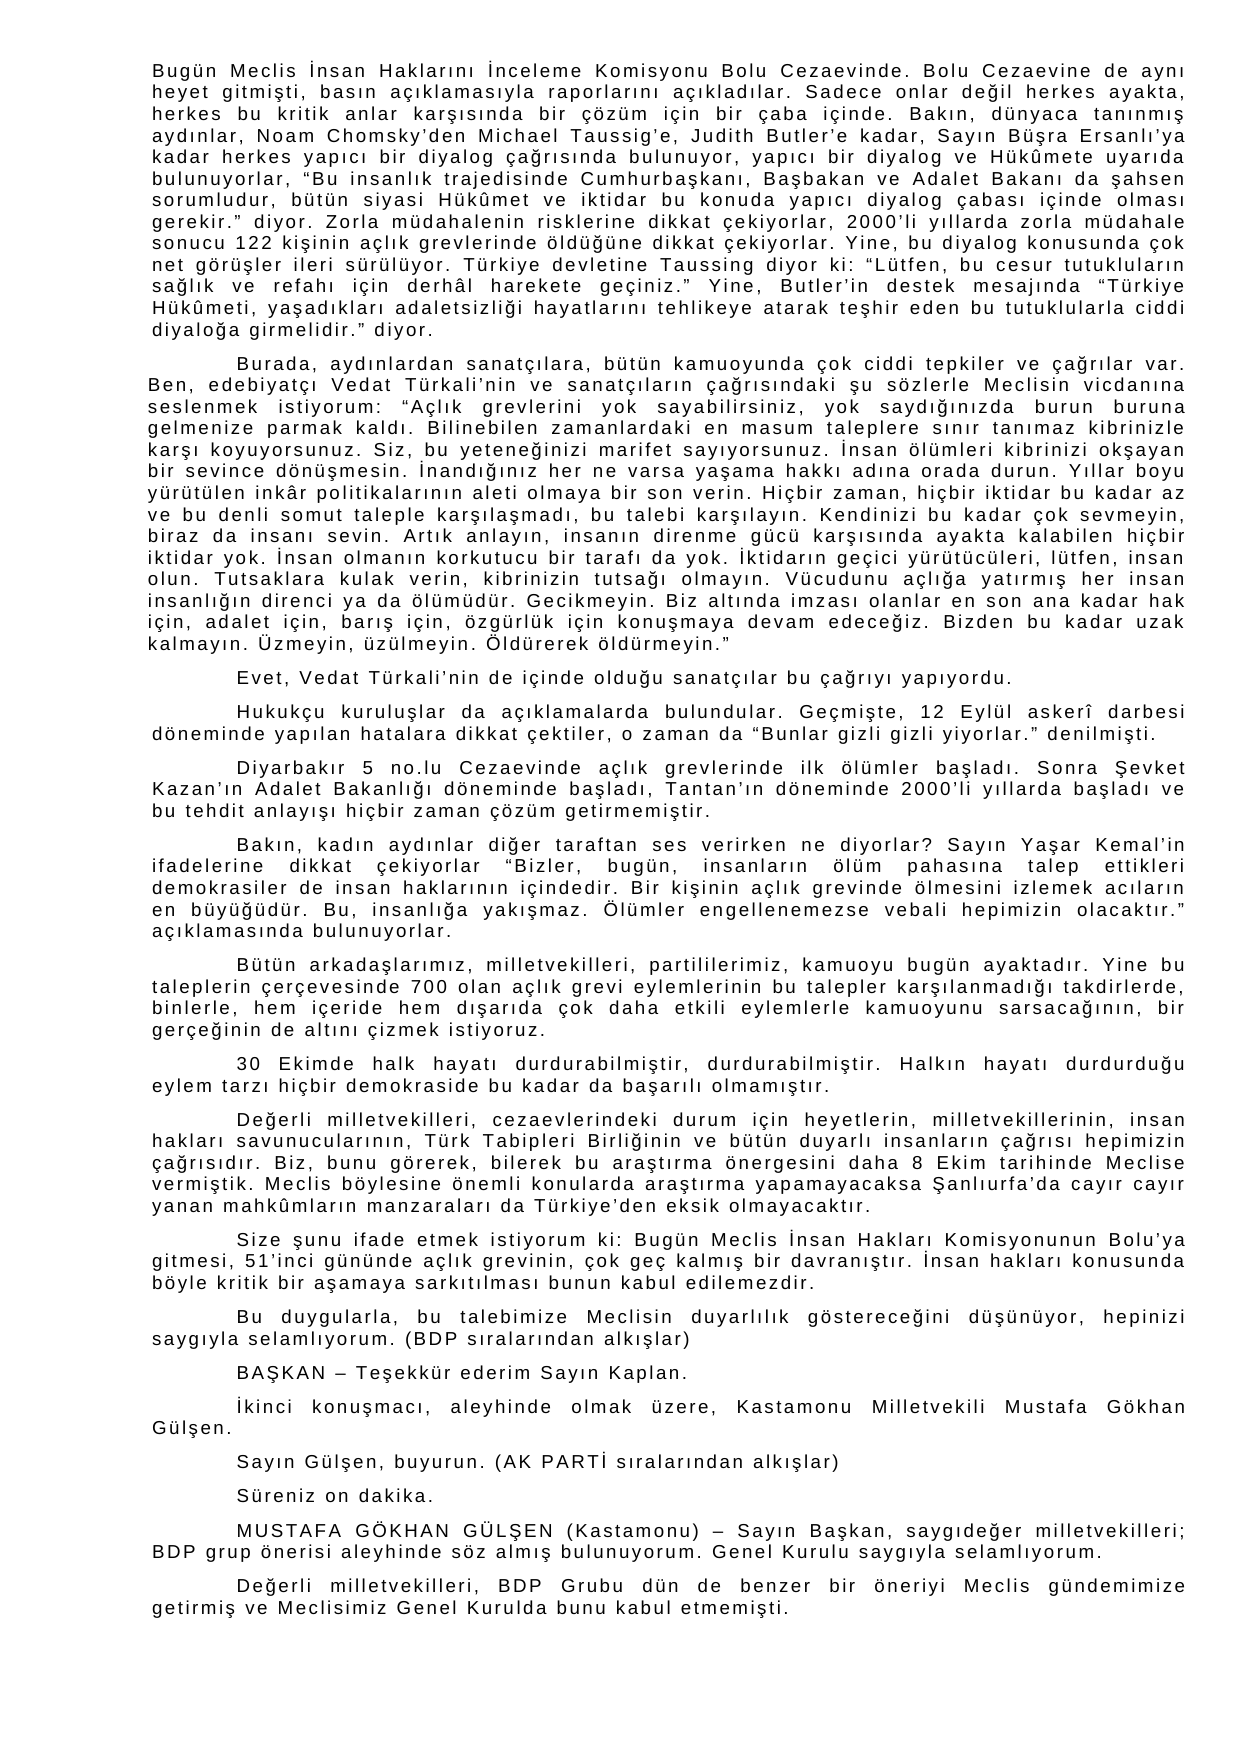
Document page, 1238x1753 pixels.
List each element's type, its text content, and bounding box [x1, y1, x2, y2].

text Hukukçu kuruluşlar da açıklamalarda bulundular. Geçmişte, 12 Eylül askerî darbesi döneminde yapılan hatalara dikkat çektiler, o zaman da “Bunlar gizli gizli yiyorlar.” denilmişti. [152, 701, 1186, 744]
text Değerli milletvekilleri, BDP Grubu dün de benzer bir öneriyi Meclis gündemimize getirmiş ve Meclisimiz Genel Kurulda bunu kabul etmemişti. [152, 1575, 1186, 1618]
text Sayın Gülşen, buyurun. (AK PARTİ sıralarından alkışlar) [152, 1451, 1186, 1473]
text BAŞKAN – Teşekkür ederim Sayın Kaplan. [152, 1362, 1186, 1383]
text Diyarbakır 5 no.lu Cezaevinde açlık grevlerinde ilk ölümler başladı. Sonra Şevket Kazan’ın Adalet Bakanlığı döneminde başladı, Tantan’ın döneminde 2000’li yıllarda başladı ve bu tehdit anlayışı hiçbir zaman çözüm getirmemiştir. [152, 757, 1186, 821]
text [152, 60, 1186, 340]
text Size şunu ifade etmek istiyorum ki: Bugün Meclis İnsan Hakları Komisyonunun Bolu’ya gitmesi, 51’inci gününde açlık grevinin, çok geç kalmış bir davranıştır. İnsan hakları konusunda böyle kritik bir aşamaya sarkıtılması bunun kabul edilemezdir. [152, 1229, 1186, 1293]
text Bakın, kadın aydınlar diğer taraftan ses verirken ne diyorlar? Sayın Yaşar Kemal’in ifadelerine dikkat çekiyorlar “Bizler, bugün, insanların ölüm pahasına talep ettikleri demokrasiler de insan haklarının içindedir. Bir kişinin açlık grevinde ölmesini izlemek acıların en büyüğüdür. Bu, insanlığa yakışmaz. Ölümler engellenemezse vebali hepimizin olacaktır.” açıklamasında bulunuyorlar. [152, 834, 1186, 942]
text Değerli milletvekilleri, cezaevlerindeki durum için heyetlerin, milletvekillerinin, insan hakları savunucularının, Türk Tabipleri Birliğinin ve bütün duyarlı insanların çağrısı hepimizin çağrısıdır. Biz, bunu görerek, bilerek bu araştırma önergesini daha 8 Ekim tarihinde Meclise vermiştik. Meclis böylesine önemli konularda araştırma yapamayacaksa Şanlıurfa’da cayır cayır yanan mahkûmların manzaraları da Türkiye’den eksik olmayacaktır. [152, 1108, 1186, 1216]
text Burada, aydınlardan sanatçılara, bütün kamuoyunda çok ciddi tepkiler ve çağrılar var. Ben, edebiyatçı Vedat Türkali’nin ve sanatçıların çağrısındaki şu sözlerle Meclisin vicdanına seslenmek istiyorum: “Açlık grevlerini yok sayabilirsiniz, yok saydığınızda burun buruna gelmenize parmak kaldı. Bilinebilen zamanlardaki en masum taleplere sınır tanımaz kibrinizle karşı koyuyorsunuz. Siz, bu yeteneğinizi marifet sayıyorsunuz. İnsan ölümleri kibrinizi okşayan bir sevince dönüşmesin. İnandığınız her ne varsa yaşama hakkı adına orada durun. Yıllar boyu yürütülen inkâr politikalarının aleti olmaya bir son verin. Hiçbir zaman, hiçbir iktidar bu kadar az ve bu denli somut taleple karşılaşmadı, bu talebi karşılayın. Kendinizi bu kadar çok sevmeyin, biraz da insanı sevin. Artık anlayın, insanın direnme gücü karşısında ayakta kalabilen hiçbir iktidar yok. İnsan olmanın korkutucu bir tarafı da yok. İktidarın geçici yürütücüleri, lütfen, insan olun. Tutsaklara kulak verin, kibrinizin tutsağı olmayın. Vücudunu açlığa yatırmış her insan insanlığın direnci ya da ölümüdür. Gecikmeyin. Biz altında imzası olanlar en son ana kadar hak için, adalet için, barış için, özgürlük için konuşmaya devam edeceğiz. Bizden bu kadar uzak kalmayın. Üzmeyin, üzülmeyin. Öldürerek öldürmeyin.” [148, 352, 1186, 654]
text Evet, Vedat Türkali’nin de içinde olduğu sanatçılar bu çağrıyı yapıyordu. [152, 667, 1186, 688]
text Bu duygularla, bu talebimize Meclisin duyarlılık göstereceğini düşünüyor, hepinizi saygıyla selamlıyorum. (BDP sıralarından alkışlar) [152, 1306, 1186, 1349]
text Süreniz on dakika. [152, 1485, 1186, 1507]
text Bütün arkadaşlarımız, milletvekilleri, partililerimiz, kamuoyu bugün ayaktadır. Yine bu taleplerin çerçevesinde 700 olan açlık grevi eylemlerinin bu talepler karşılanmadığı takdirlerde, binlerle, hem içeride hem dışarıda çok daha etkili eylemlerle kamuoyunu sarsacağının, bir gerçeğinin de altını çizmek istiyoruz. [152, 954, 1186, 1040]
text 30 Ekimde halk hayatı durdurabilmiştir, durdurabilmiştir. Halkın hayatı durdurduğu eylem tarzı hiçbir demokraside bu kadar da başarılı olmamıştır. [152, 1053, 1186, 1096]
text MUSTAFA GÖKHAN GÜLŞEN (Kastamonu) – Sayın Başkan, saygıdeğer milletvekilleri; BDP grup önerisi aleyhinde söz almış bulunuyorum. Genel Kurulu saygıyla selamlıyorum. [152, 1519, 1186, 1562]
text İkinci konuşmacı, aleyhinde olmak üzere, Kastamonu Milletvekili Mustafa Gökhan Gülşen. [152, 1396, 1186, 1439]
